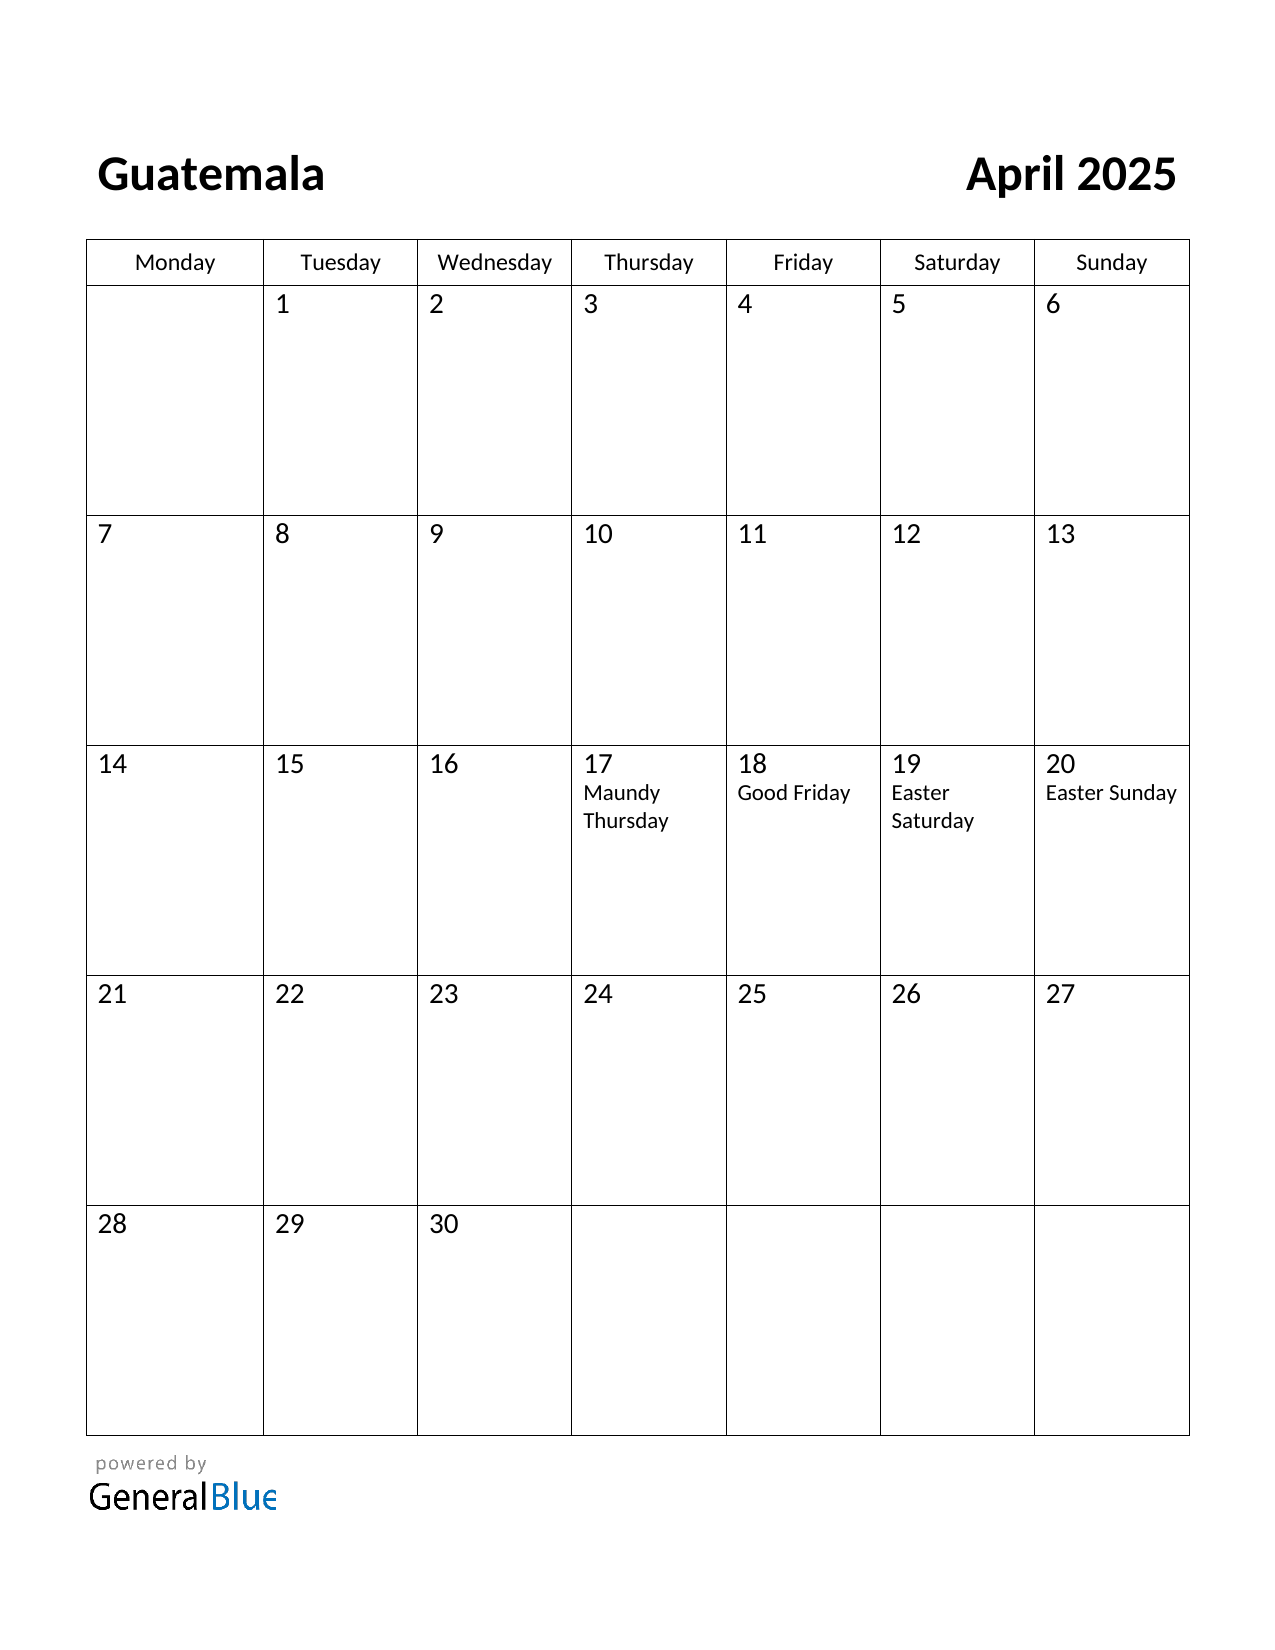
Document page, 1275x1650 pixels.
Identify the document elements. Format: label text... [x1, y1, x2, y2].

table_cell [727, 1008, 880, 1204]
table_cell Friday [727, 240, 880, 284]
table_cell [418, 778, 571, 974]
table_cell [87, 778, 263, 974]
table_cell 14 [87, 746, 263, 778]
table_cell 11 [727, 516, 880, 548]
table_cell 12 [881, 516, 1034, 548]
table_cell [572, 1008, 726, 1204]
table_cell [418, 318, 571, 514]
table_cell 21 [87, 976, 263, 1008]
table_cell Good Friday [727, 778, 880, 974]
table_cell 16 [418, 746, 571, 778]
table_cell Saturday [881, 240, 1034, 284]
table_header Guatemala [86, 105, 572, 239]
table_cell 25 [727, 976, 880, 1008]
table_cell [881, 1008, 1034, 1204]
table_cell [1035, 1206, 1189, 1238]
table_cell [1035, 548, 1189, 744]
table_cell [881, 1206, 1034, 1238]
table_cell 19 [881, 746, 1034, 778]
table_cell Easter Sunday [1035, 778, 1189, 974]
table_cell [572, 318, 726, 514]
table_cell [87, 548, 263, 744]
table_cell [87, 1238, 263, 1434]
table_cell [87, 318, 263, 514]
table_cell 13 [1035, 516, 1189, 548]
table_cell [572, 1238, 726, 1434]
table_cell 10 [572, 516, 726, 548]
table_cell 29 [264, 1206, 417, 1238]
table_cell 9 [418, 516, 571, 548]
table_cell 27 [1035, 976, 1189, 1008]
table_cell 5 [881, 286, 1034, 318]
table_cell [418, 1008, 571, 1204]
table_cell Monday [87, 240, 263, 284]
table_cell 18 [727, 746, 880, 778]
table_header April 2025 [572, 105, 1189, 239]
table_cell [727, 1206, 880, 1238]
table_cell 20 [1035, 746, 1189, 778]
table_cell 24 [572, 976, 726, 1008]
table_cell [881, 1238, 1034, 1434]
table_cell [87, 1008, 263, 1204]
table_cell [264, 548, 417, 744]
table_cell 3 [572, 286, 726, 318]
table_cell [572, 1206, 726, 1238]
table_cell 4 [727, 286, 880, 318]
table_cell [264, 1238, 417, 1434]
table_cell 7 [87, 516, 263, 548]
table_cell 30 [418, 1206, 571, 1238]
table_cell [572, 548, 726, 744]
table_cell 15 [264, 746, 417, 778]
table_cell 26 [881, 976, 1034, 1008]
table_cell [418, 548, 571, 744]
table_cell Easter Saturday [881, 778, 1034, 974]
table_cell [264, 1008, 417, 1204]
table_cell [264, 778, 417, 974]
table_cell [881, 548, 1034, 744]
table_cell 1 [264, 286, 417, 318]
table_cell 17 [572, 746, 726, 778]
table_cell Tuesday [264, 240, 417, 284]
table_cell [727, 548, 880, 744]
table_cell 28 [87, 1206, 263, 1238]
table_cell [86, 1436, 1189, 1534]
table_cell 22 [264, 976, 417, 1008]
table_cell [1035, 1008, 1189, 1204]
table_cell 6 [1035, 286, 1189, 318]
table_cell Maundy Thursday [572, 778, 726, 974]
table_cell [264, 318, 417, 514]
table_cell [1035, 318, 1189, 514]
table_cell [418, 1238, 571, 1434]
table_cell [1035, 1238, 1189, 1434]
table_cell Thursday [572, 240, 726, 284]
table_cell 8 [264, 516, 417, 548]
picture [88, 1452, 276, 1515]
table_cell [727, 318, 880, 514]
table_cell [87, 286, 263, 318]
table_cell 23 [418, 976, 571, 1008]
table_cell [881, 318, 1034, 514]
table_cell [727, 1238, 880, 1434]
table_cell Wednesday [418, 240, 571, 284]
table_cell 2 [418, 286, 571, 318]
table_cell Sunday [1035, 240, 1189, 284]
